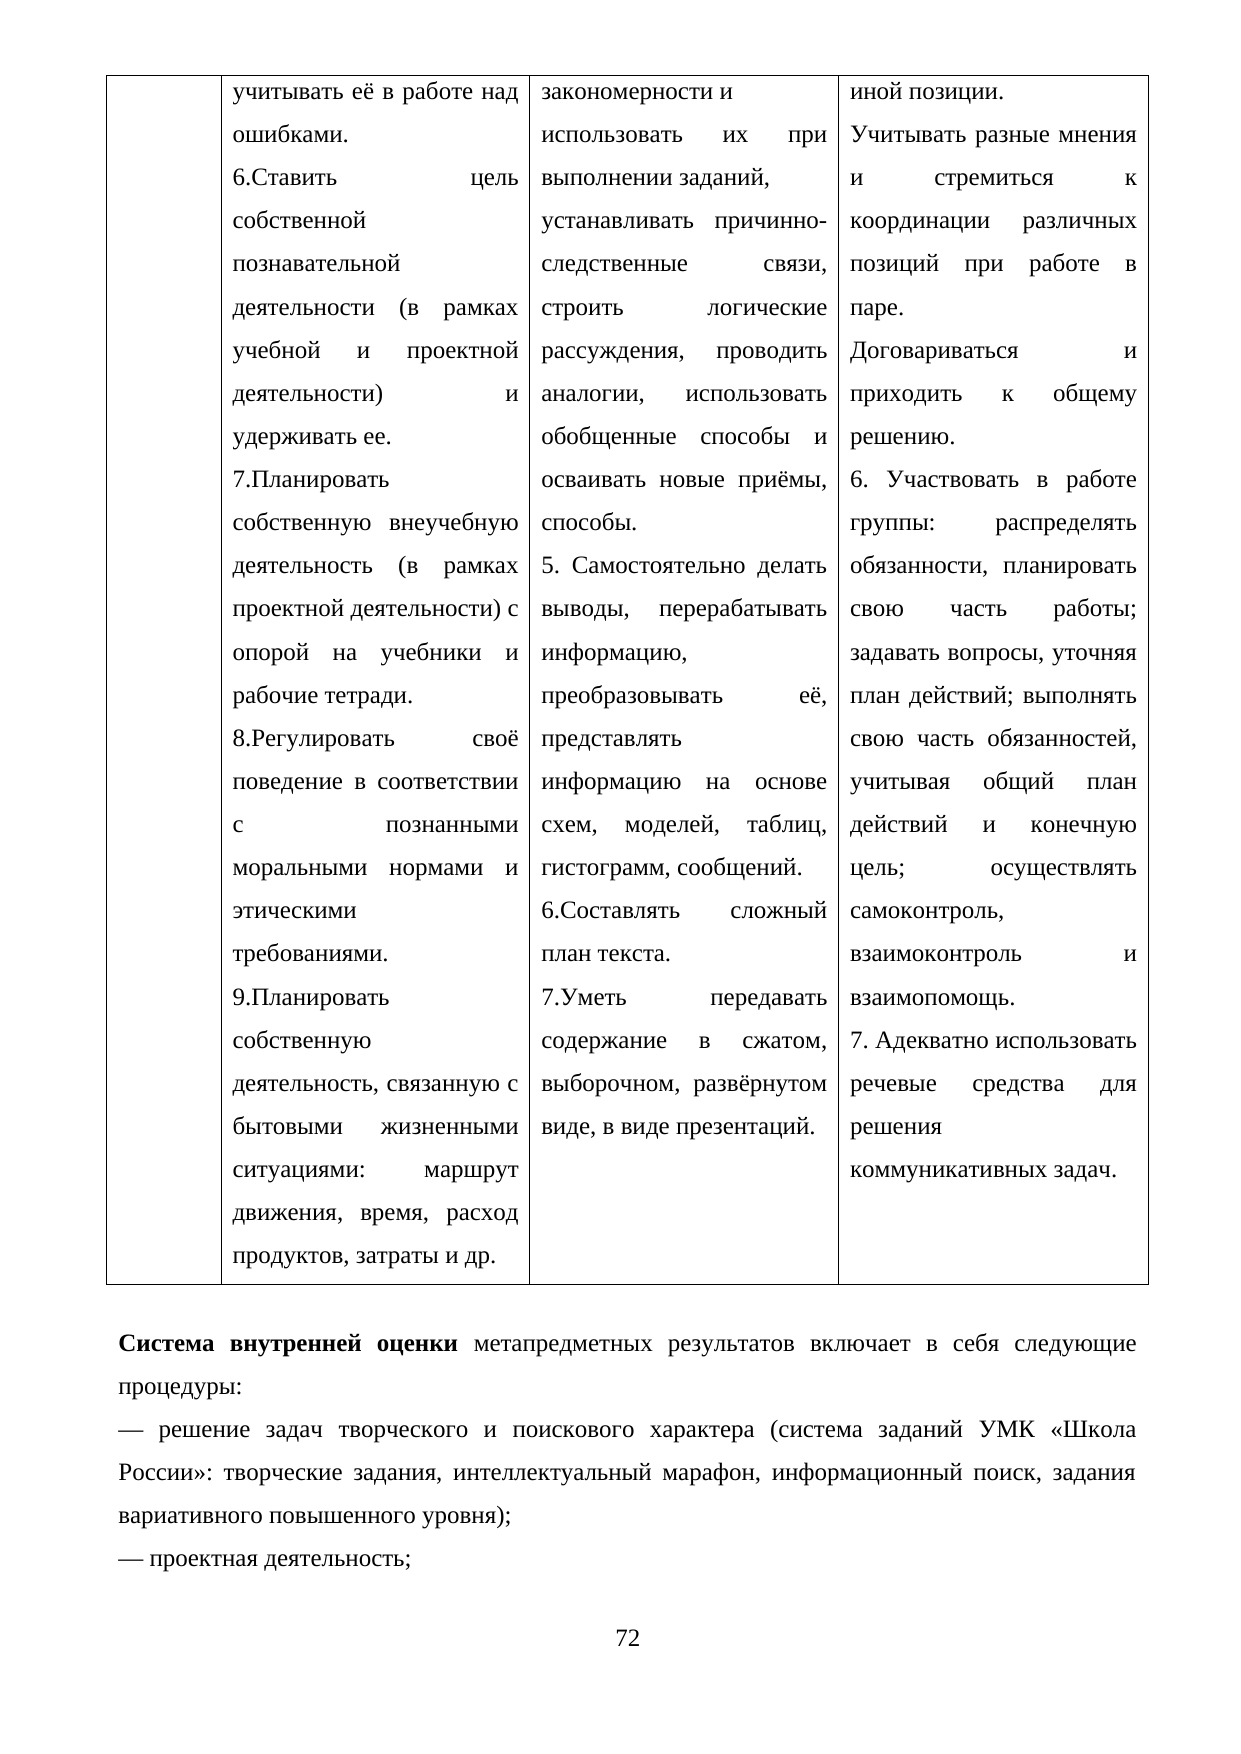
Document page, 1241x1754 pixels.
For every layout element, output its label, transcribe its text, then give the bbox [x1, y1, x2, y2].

table_cell 4 [107, 76, 221, 1283]
text — проектная деятельность; [118, 1543, 1137, 1572]
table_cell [530, 76, 838, 1283]
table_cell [839, 76, 1148, 1283]
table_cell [222, 76, 529, 1283]
text Система внутренней оценки метапредметных результатов включает в себя следующие процедуры: [118, 1328, 1137, 1399]
text — решение задач творческого и поискового характера (система заданий УМК «Школа России»: творческие задания, интеллектуальный марафон, информационный поиск, задания вариативного повышенного уровня); [118, 1414, 1137, 1529]
